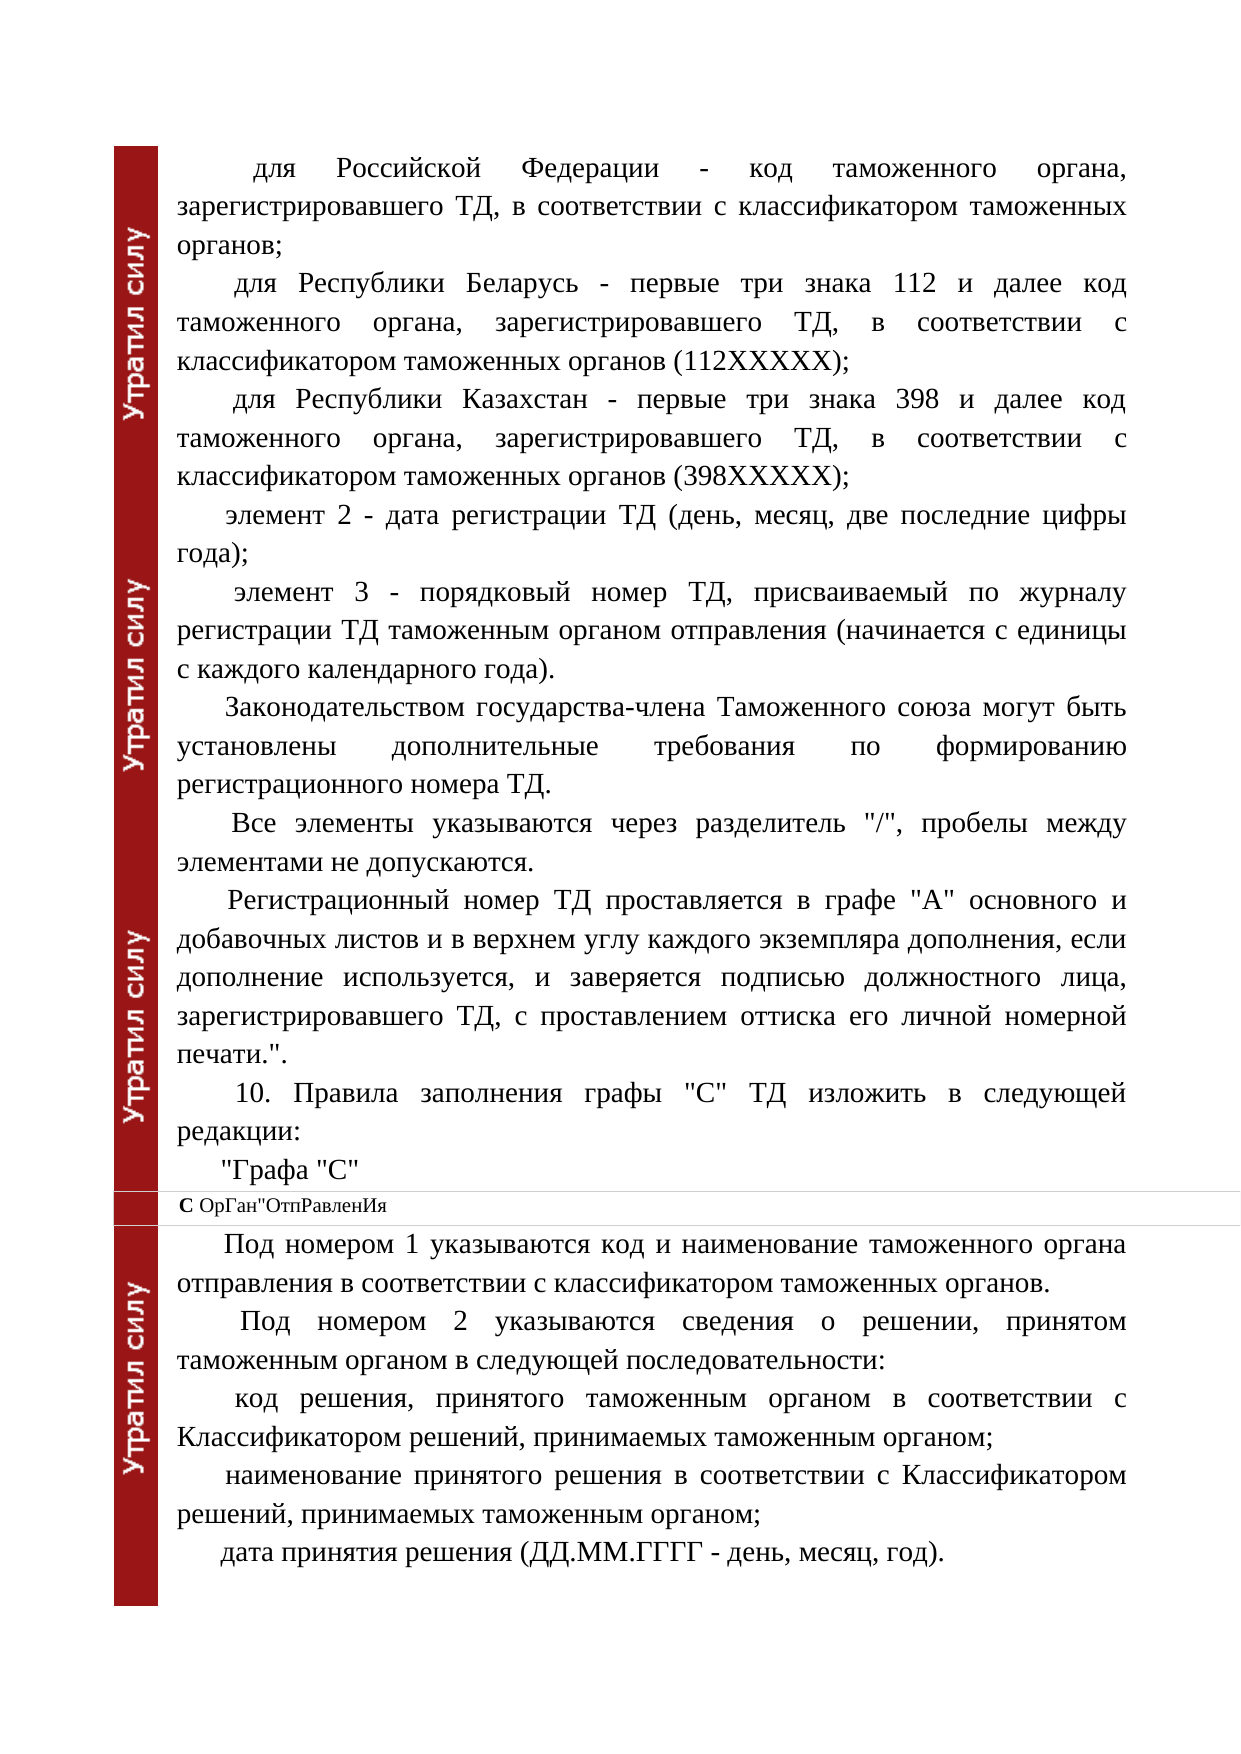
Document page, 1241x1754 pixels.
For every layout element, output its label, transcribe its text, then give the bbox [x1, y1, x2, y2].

text для Российской Федерации - код таможенного органа, зарегистрировавшего ТД, в соответствии с классификатором таможенных органов; [112, 150, 1128, 261]
picture [114, 492, 158, 497]
text Под номером 2 указываются сведения о решении, принятом таможенным органом в следующей последовательности: [112, 1303, 1128, 1375]
picture [114, 1375, 158, 1380]
text элемент 2 - дата регистрации ТД (день, месяц, две последние цифры года); [112, 497, 1128, 569]
text Законодательством государства-члена Таможенного союза могут быть установлены дополнительные требования по формированию регистрационного номера ТД. [112, 689, 1128, 800]
picture [114, 1186, 158, 1191]
picture [114, 261, 158, 266]
picture [114, 1147, 158, 1152]
picture [114, 1298, 158, 1303]
picture [114, 877, 158, 882]
text Регистрационный номер ТД проставляется в графе "А" основного и добавочных листов и в верхнем углу каждого экземпляра дополнения, если дополнение используется, и заверяется подписью должностного лица, зарегистрировавшего ТД, с проставлением оттиска его личной номерной печати.". [112, 882, 1128, 1070]
text код решения, принятого таможенным органом в соответствии с Классификатором решений, принимаемых таможенным органом; [112, 1380, 1128, 1452]
text Все элементы указываются через разделитель "/", пробелы между элементами не допускаются. [112, 805, 1128, 877]
table_header С ОрГан"ОтпРавленИя [114, 1192, 1240, 1225]
picture [114, 146, 158, 150]
text для Республики Казахстан - первые три знака 398 и далее код таможенного органа, зарегистрировавшего ТД, в соответствии с классификатором таможенных органов (398ХХХХХ); [112, 381, 1128, 492]
picture [114, 1529, 158, 1534]
text дата принятия решения (ДД.ММ.ГГГГ - день, месяц, год). [112, 1534, 1128, 1568]
picture [114, 800, 158, 805]
text наименование принятого решения в соответствии с Классификатором решений, принимаемых таможенным органом; [112, 1457, 1128, 1529]
picture [114, 376, 158, 381]
picture [114, 1452, 158, 1457]
picture [114, 569, 158, 574]
picture [114, 1070, 158, 1075]
text "Графа "С" [112, 1152, 1128, 1186]
text Под номером 1 указываются код и наименование таможенного органа отправления в соответствии с классификатором таможенных органов. [112, 1226, 1128, 1298]
text для Республики Беларусь - первые три знака 112 и далее код таможенного органа, зарегистрировавшего ТД, в соответствии с классификатором таможенных органов (112ХХХХХ); [112, 266, 1128, 376]
text 10. Правила заполнения графы "С" ТД изложить в следующей редакции: [112, 1075, 1128, 1147]
picture [114, 1568, 158, 1606]
picture [114, 684, 158, 689]
text элемент 3 - порядковый номер ТД, присваиваемый по журналу регистрации ТД таможенным органом отправления (начинается с единицы с каждого календарного года). [112, 574, 1128, 684]
